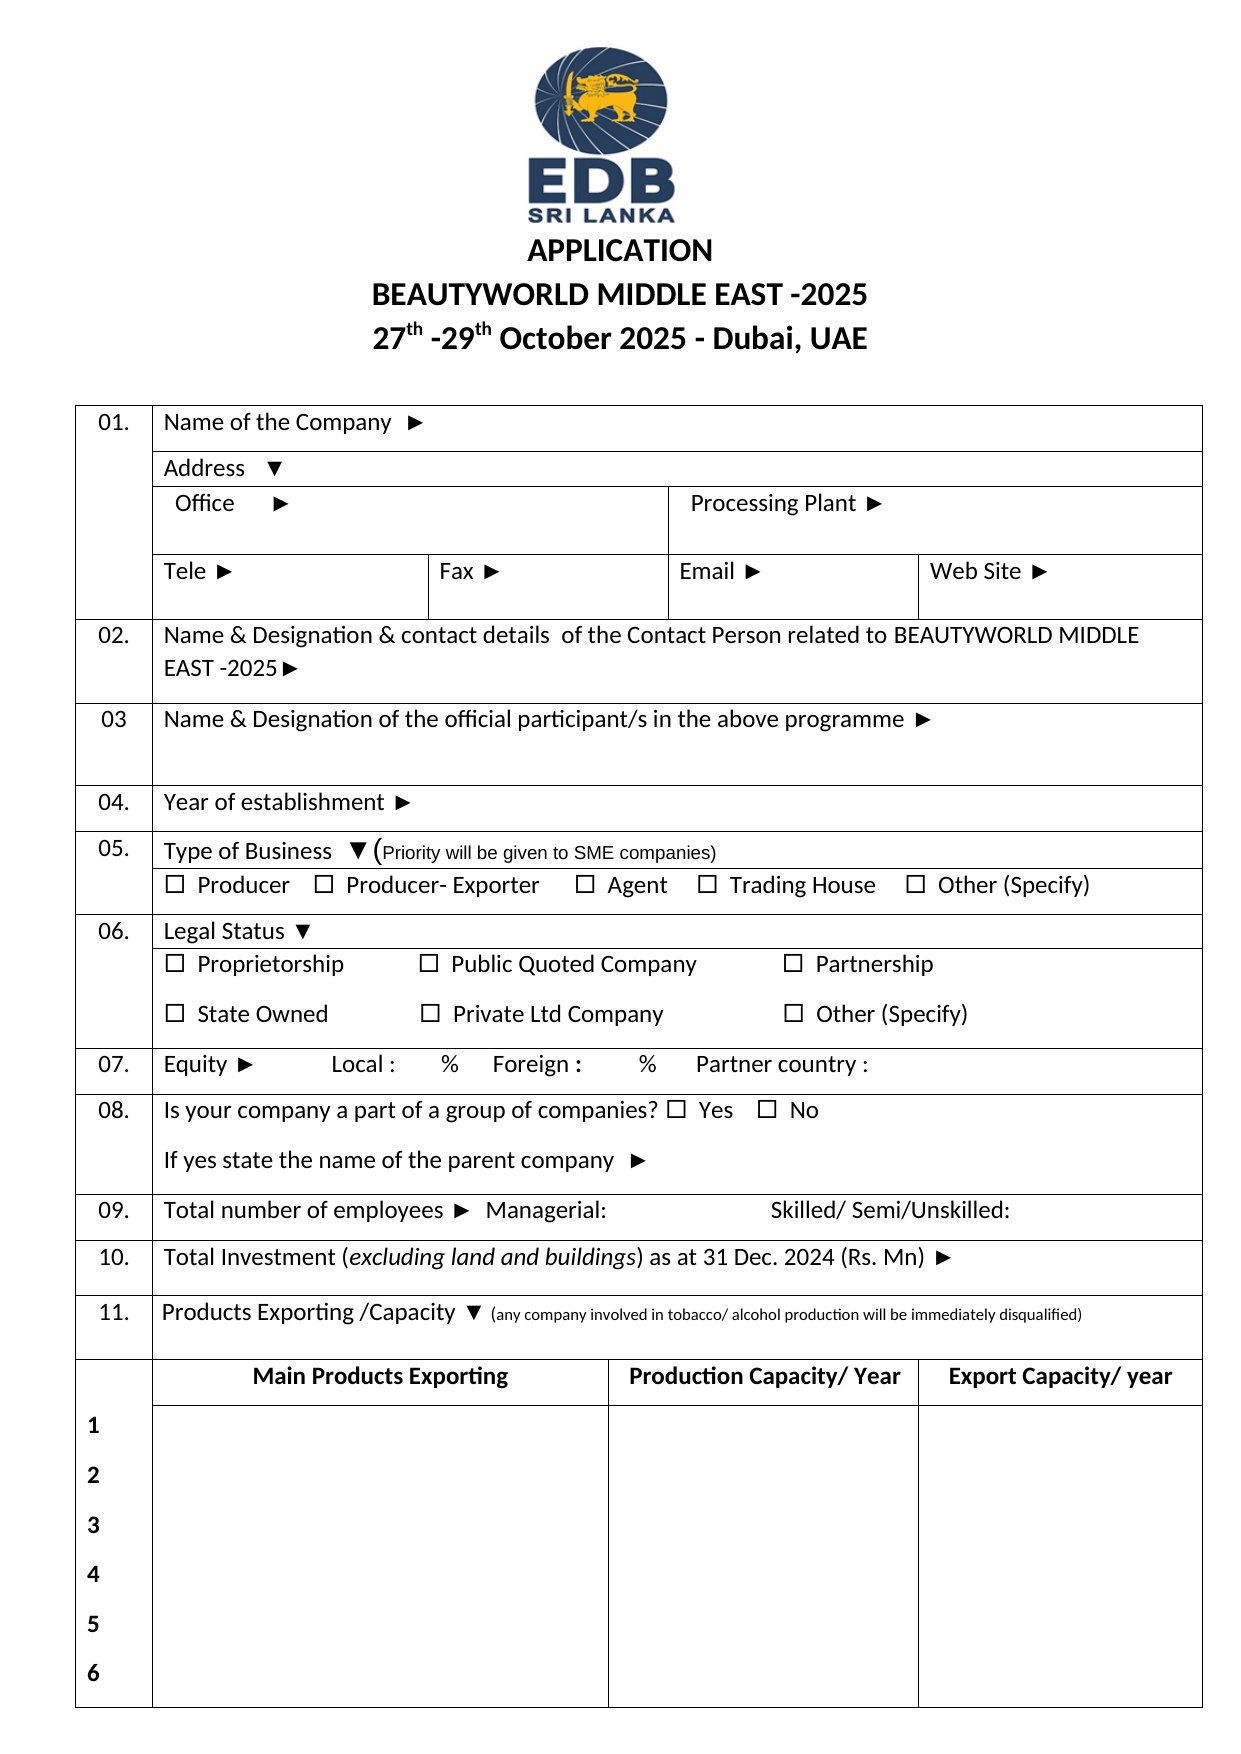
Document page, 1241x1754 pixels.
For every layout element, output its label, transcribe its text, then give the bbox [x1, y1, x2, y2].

table_cell 05. [76, 832, 152, 914]
picture [526, 46, 677, 224]
table_cell Type of Business ▼(Priority will be given to SME companies) [153, 832, 1202, 868]
table_cell Web Site ► [919, 555, 1202, 618]
table_cell Total number of employees ► Managerial: Skilled/ Semi/Unskilled: [153, 1195, 1202, 1239]
table_cell Legal Status ▼ [153, 915, 1202, 947]
table_header 01. [76, 406, 152, 618]
table_cell 08. [76, 1095, 152, 1193]
table_cell Main Products Exporting [153, 1360, 608, 1405]
table_cell Production Capacity/ Year [609, 1360, 918, 1405]
table_cell Name & Designation & contact details of the Contact Person related to BEAUTYWORLD MIDDLE EAST -2025► [153, 620, 1202, 703]
table_cell 03 [76, 704, 152, 785]
table_cell 06. [76, 915, 152, 1047]
text APPLICATION [75, 229, 1165, 270]
table_cell Address ▼ [153, 452, 1202, 486]
table_cell Name & Designation of the official participant/s in the above programme ► [153, 704, 1202, 785]
table_cell 02. [76, 620, 152, 703]
text 27th -29th October 2025 - Dubai, UAE [75, 317, 1165, 358]
table_cell [609, 1406, 918, 1707]
table_cell Equity ► Local : % Foreign : % Partner country : [153, 1049, 1202, 1093]
table_cell Proprietorship Public Quoted Company Partnership State Owned Private Ltd Company Other (Specify) [153, 949, 1202, 1047]
table_cell Total Investment (excluding land and buildings) as at 31 Dec. 2024 (Rs. Mn) ► [153, 1241, 1202, 1294]
table_cell Email ► [669, 555, 918, 618]
table_cell [153, 1406, 608, 1707]
table_cell Tele ► [153, 555, 428, 618]
table_cell Fax ► [429, 555, 668, 618]
table_cell Is your company a part of a group of companies? Yes No If yes state the name of the parent company ► [153, 1095, 1202, 1193]
table_cell 07. [76, 1049, 152, 1093]
text BEAUTYWORLD MIDDLE EAST -2025 [75, 273, 1165, 314]
table_cell 10. [76, 1241, 152, 1294]
table_cell 11. [76, 1296, 152, 1359]
table_cell 09. [76, 1195, 152, 1239]
table_header Name of the Company ► [153, 406, 1202, 451]
table_cell Office ► [153, 487, 668, 554]
table_cell Producer Producer- Exporter Agent Trading House Other (Specify) [153, 869, 1202, 914]
table_cell Year of establishment ► [153, 786, 1202, 831]
table_cell 1 2 3 4 5 6 [76, 1360, 152, 1707]
table_cell 04. [76, 786, 152, 831]
table_cell Export Capacity/ year [919, 1360, 1202, 1405]
table_cell Processing Plant ► [669, 487, 1202, 554]
table_cell [919, 1406, 1202, 1707]
table_cell Products Exporting /Capacity ▼ (any company involved in tobacco/ alcohol production will be immediately disqualified) [153, 1296, 1202, 1359]
